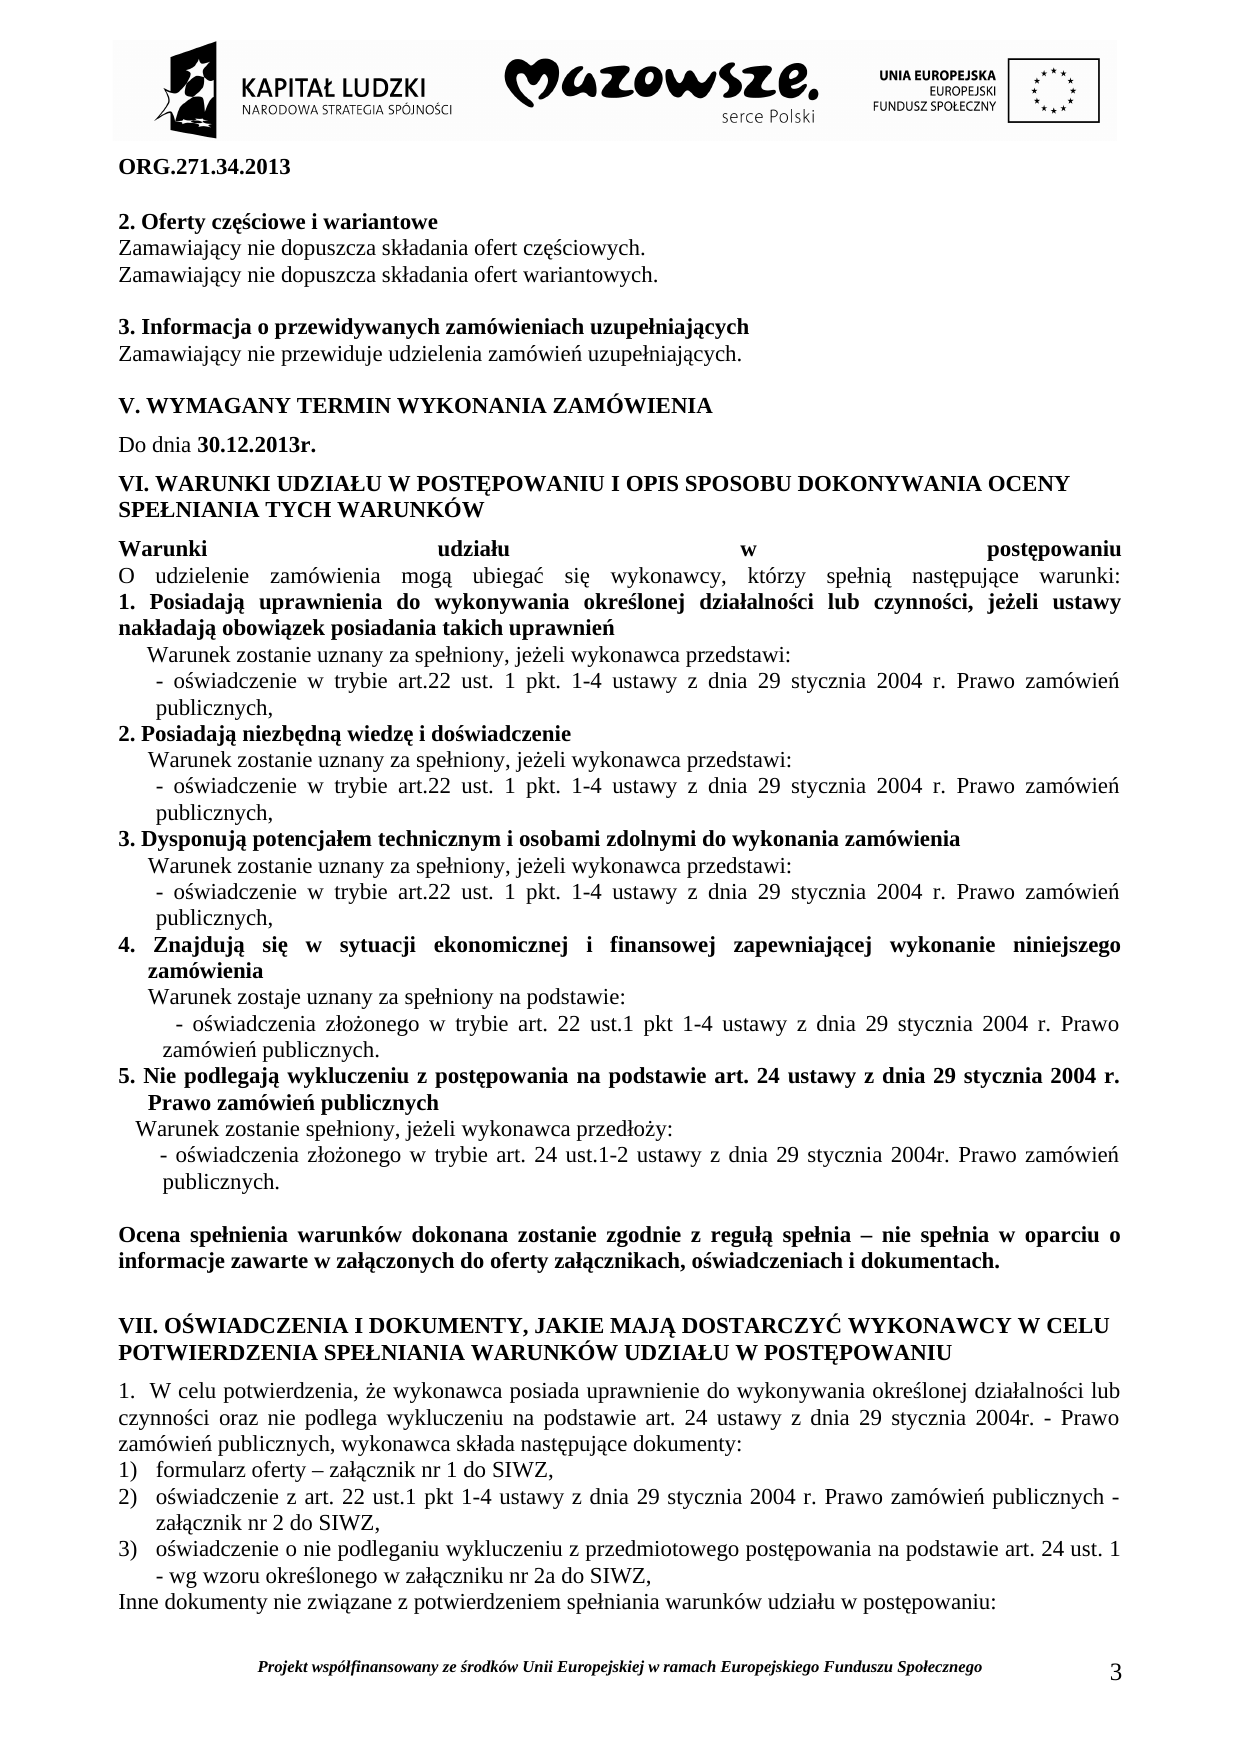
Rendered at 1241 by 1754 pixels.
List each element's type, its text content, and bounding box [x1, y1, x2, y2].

text - oświadczenie w trybie art.22 ust. 1 pkt. 1-4 ustawy z dnia 29 stycznia 2004 r. Prawo zamówień publicznych, [156, 667, 1122, 720]
list oświadczenie z art. 22 ust.1 pkt 1-4 ustawy z dnia 29 stycznia 2004 r. Prawo zamówień publicznych - załącznik nr 2 do SIWZ, [118, 1483, 1122, 1536]
text Warunki udziału w postępowaniu O udzielenie zamówienia mogą ubiegać się wykonawcy, którzy spełnią następujące warunki: 1. Posiadają uprawnienia do wykonywania określonej działalności lub czynności, jeżeli ustawy nakładają obowiązek posiadania takich uprawnień [118, 535, 1122, 641]
text Warunek zostanie spełniony, jeżeli wykonawca przedłoży: [118, 1115, 1122, 1142]
text - oświadczenia złożonego w trybie art. 22 ust.1 pkt 1-4 ustawy z dnia 29 stycznia 2004 r. Prawo zamówień publicznych. [118, 1010, 1122, 1062]
text Zamawiający nie przewiduje udzielenia zamówień uzupełniających. [118, 340, 1122, 366]
list 3. Informacja o przewidywanych zamówieniach uzupełniających [118, 313, 1122, 340]
text - oświadczenia złożonego w trybie art. 24 ust.1-2 ustawy z dnia 29 stycznia 2004r. Prawo zamówień publicznych. [118, 1142, 1122, 1194]
text 5. Nie podlegają wykluczeniu z postępowania na podstawie art. 24 ustawy z dnia 29 stycznia 2004 r. Prawo zamówień publicznych [118, 1062, 1122, 1115]
text Do dnia 30.12.2013r. [118, 431, 1122, 458]
list formularz oferty – załącznik nr 1 do SIWZ, [118, 1456, 1122, 1483]
list oświadczenie o nie podleganiu wykluczeniu z przedmiotowego postępowania na podstawie art. 24 ust. 1 - wg wzoru określonego w załączniku nr 2a do SIWZ, [118, 1536, 1122, 1588]
text Zamawiający nie dopuszcza składania ofert wariantowych. [118, 261, 1122, 287]
text VI. WARUNKI UDZIAŁU W POSTĘPOWANIU I OPIS SPOSOBU DOKONYWANIA OCENY SPEŁNIANIA TYCH WARUNKÓW [118, 470, 1122, 523]
text - oświadczenie w trybie art.22 ust. 1 pkt. 1-4 ustawy z dnia 29 stycznia 2004 r. Prawo zamówień publicznych, [156, 773, 1122, 825]
picture [112, 40, 1118, 141]
text 2. Posiadają niezbędną wiedzę i doświadczenie [118, 720, 1122, 746]
text Zamawiający nie dopuszcza składania ofert częściowych. [118, 234, 1122, 261]
text V. WYMAGANY TERMIN WYKONANIA ZAMÓWIENIA [118, 392, 1124, 419]
text 4. Znajdują się w sytuacji ekonomicznej i finansowej zapewniającej wykonanie niniejszego zamówienia Warunek zostaje uznany za spełniony na podstawie: [118, 931, 1122, 1010]
text VII. OŚWIADCZENIA I DOKUMENTY, JAKIE MAJĄ DOSTARCZYĆ WYKONAWCY W CELU POTWIERDZENIA SPEŁNIANIA WARUNKÓW UDZIAŁU W POSTĘPOWANIU [118, 1312, 1122, 1365]
text Inne dokumenty nie związane z potwierdzeniem spełniania warunków udziału w postępowaniu: [118, 1588, 1122, 1614]
text - oświadczenie w trybie art.22 ust. 1 pkt. 1-4 ustawy z dnia 29 stycznia 2004 r. Prawo zamówień publicznych, [156, 878, 1122, 931]
text Warunek zostanie uznany za spełniony, jeżeli wykonawca przedstawi: [118, 641, 1122, 667]
text Warunek zostanie uznany za spełniony, jeżeli wykonawca przedstawi: [118, 746, 1122, 773]
text Ocena spełnienia warunków dokonana zostanie zgodnie z regułą spełnia – nie spełnia w oparciu o informacje zawarte w załączonych do oferty załącznikach, oświadczeniach i dokumentach. [118, 1221, 1122, 1273]
text 1. W celu potwierdzenia, że wykonawca posiada uprawnienie do wykonywania określonej działalności lub czynności oraz nie podlega wykluczeniu na podstawie art. 24 ustawy z dnia 29 stycznia 2004r. - Prawo zamówień publicznych, wykonawca składa następujące dokumenty: [118, 1377, 1122, 1456]
list 2. Oferty częściowe i wariantowe [118, 208, 1122, 234]
text Warunek zostanie uznany za spełniony, jeżeli wykonawca przedstawi: [118, 852, 1122, 878]
text 3. Dysponują potencjałem technicznym i osobami zdolnymi do wykonania zamówienia [118, 825, 1122, 852]
